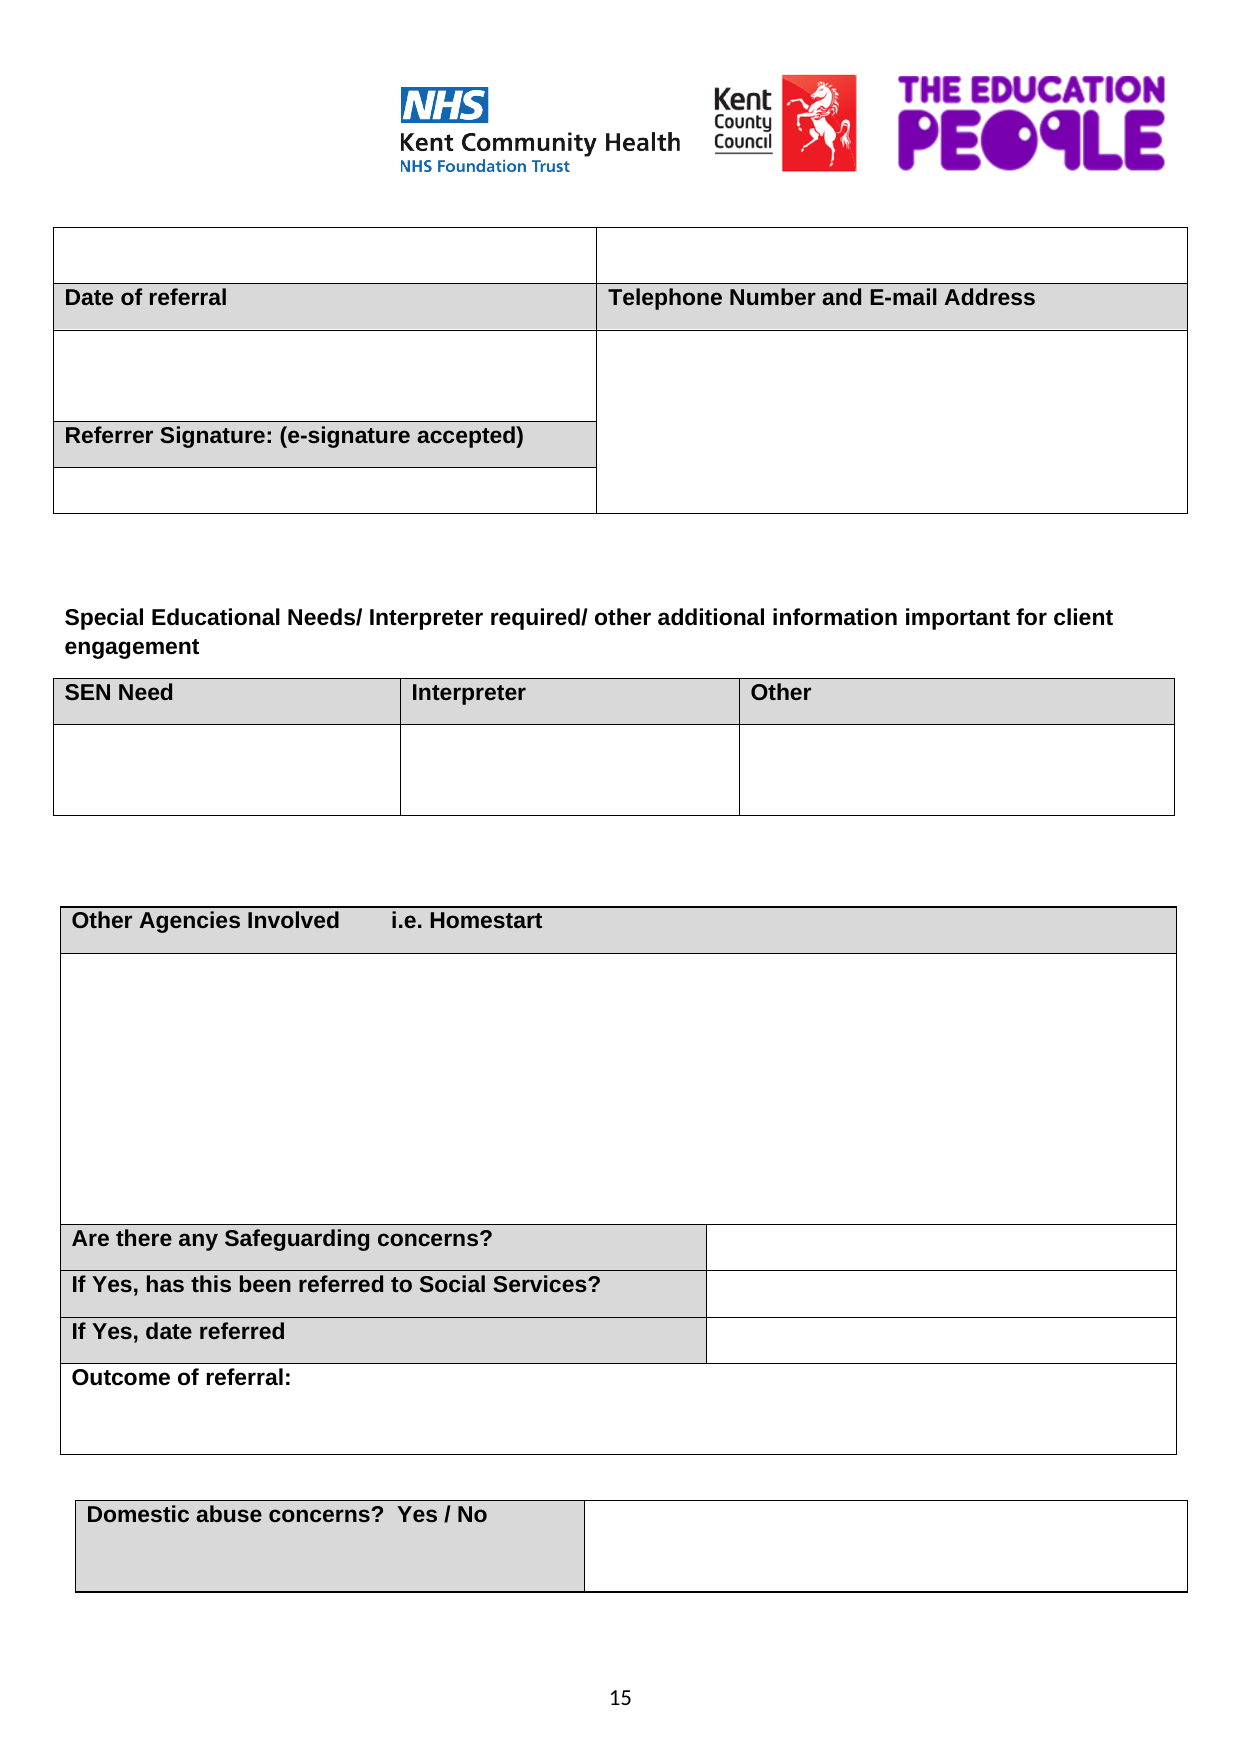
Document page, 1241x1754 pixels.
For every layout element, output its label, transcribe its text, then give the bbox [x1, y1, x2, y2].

table_header Domestic abuse concerns? Yes / No [76, 1501, 584, 1591]
table_cell [54, 228, 596, 283]
table_cell [740, 725, 1174, 815]
table_cell Outcome of referral: [61, 1364, 1176, 1454]
table_cell [54, 468, 596, 513]
table_cell If Yes, has this been referred to Social Services? [61, 1271, 706, 1317]
table_cell [54, 331, 596, 421]
table_cell Telephone Number and E-mail Address [597, 284, 1187, 329]
table_cell Date of referral [54, 284, 596, 329]
table_cell Are there any Safeguarding concerns? [61, 1225, 706, 1270]
picture [898, 76, 1166, 172]
table_cell SEN Need [54, 679, 400, 724]
picture [401, 87, 680, 172]
table_cell Referrer Signature: (e-signature accepted) [54, 422, 596, 467]
table_cell [707, 1318, 1176, 1363]
table_cell [597, 228, 1187, 283]
table_cell Special Educational Needs/ Interpreter required/ other additional information important for client engagement [53, 514, 1174, 678]
table_header [585, 1501, 1187, 1591]
table_cell [707, 1271, 1176, 1317]
table_cell If Yes, date referred [61, 1318, 706, 1363]
table_cell [54, 725, 400, 815]
table_cell [707, 1225, 1176, 1270]
table_header Other Agencies Involved i.e. Homestart [61, 908, 1176, 953]
table_cell [61, 954, 1176, 1224]
table_cell Interpreter [401, 679, 739, 724]
table_cell [401, 725, 739, 815]
table_cell Other [740, 679, 1174, 724]
table_cell [597, 331, 1187, 513]
picture [705, 73, 857, 172]
